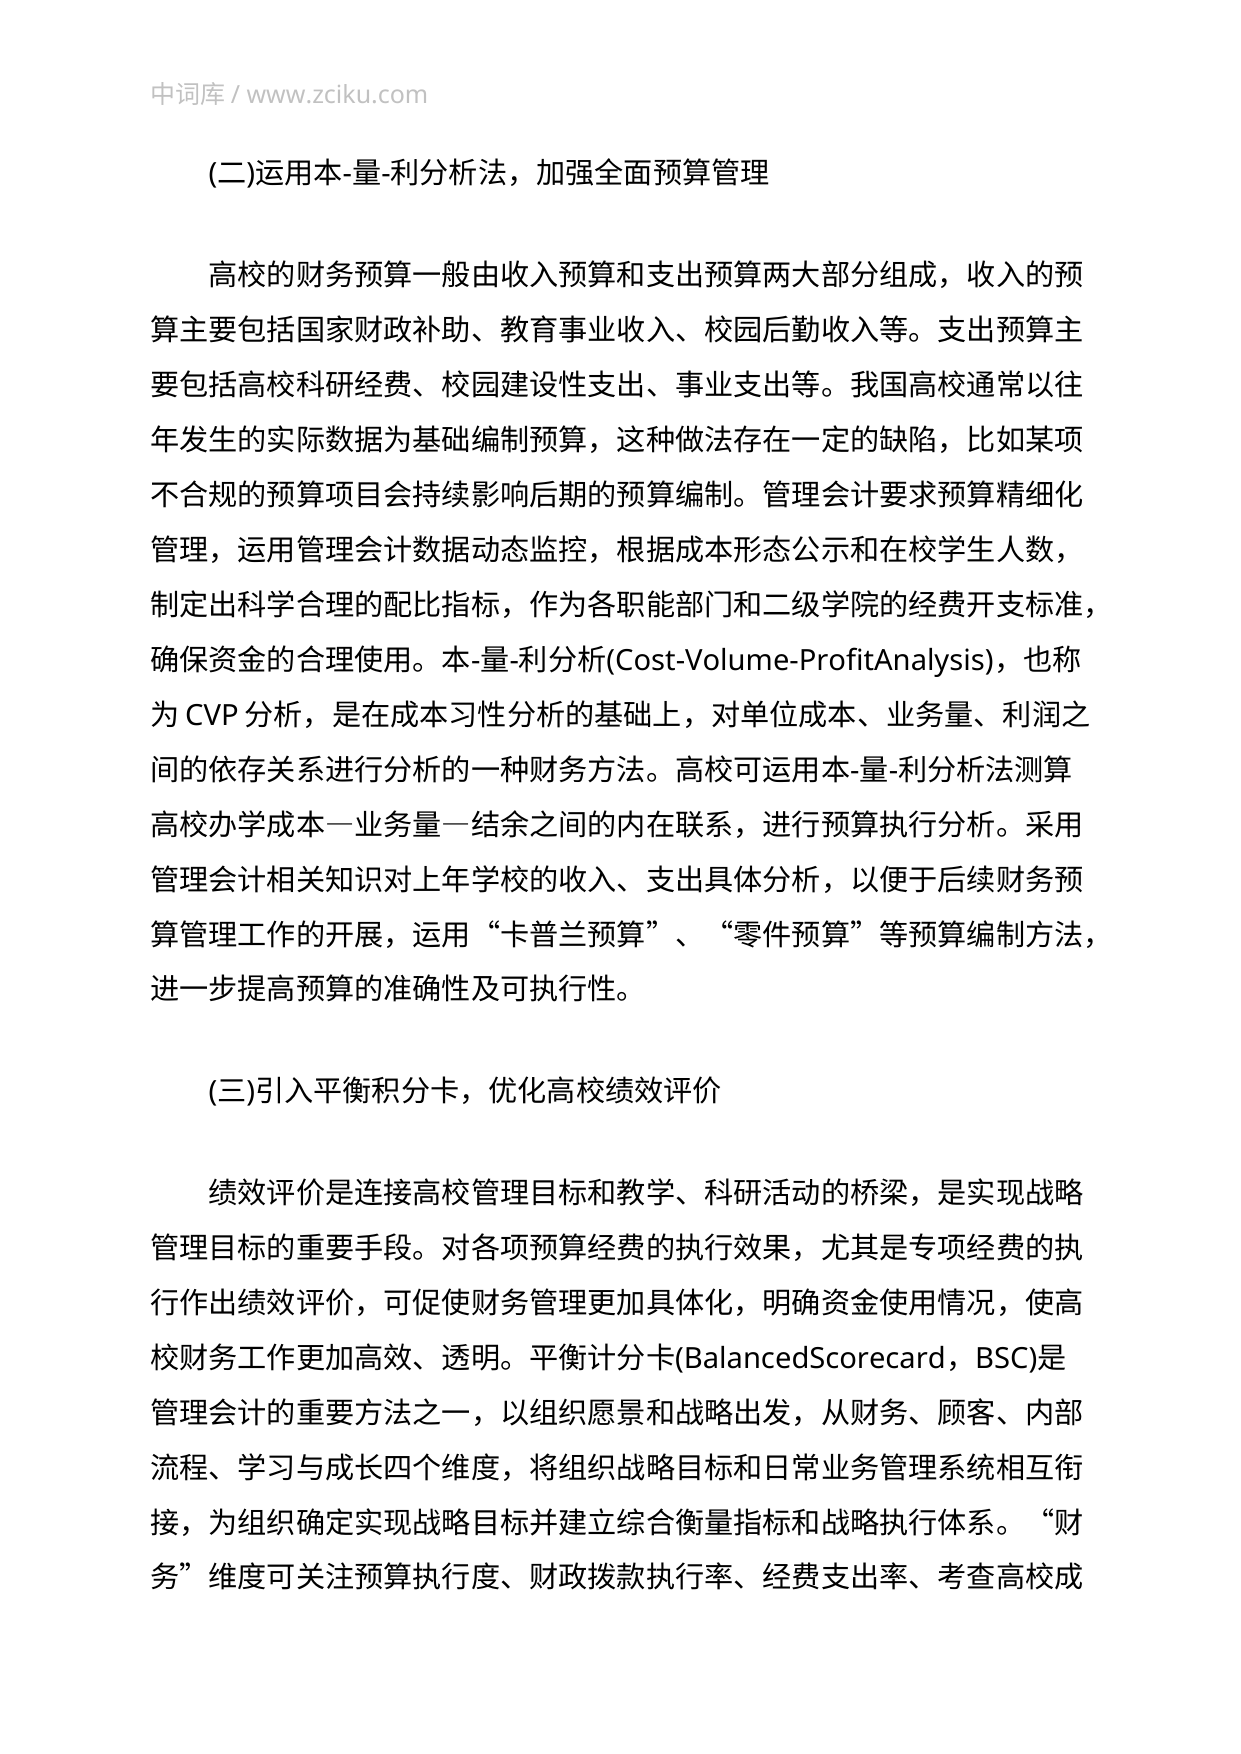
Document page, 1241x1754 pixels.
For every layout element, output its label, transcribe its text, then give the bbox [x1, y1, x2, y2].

text 高校的财务预算一般由收入预算和支出预算两大部分组成，收入的预算主要包括国家财政补助、教育事业收入、校园后勤收入等。支出预算主要包括高校科研经费、校园建设性支出、事业支出等。我国高校通常以往年发生的实际数据为基础编制预算，这种做法存在一定的缺陷，比如某项不合规的预算项目会持续影响后期的预算编制。管理会计要求预算精细化管理，运用管理会计数据动态监控，根据成本形态公示和在校学生人数，制定出科学合理的配比指标，作为各职能部门和二级学院的经费开支标准，确保资金的合理使用。本-量-利分析(Cost-Volume-ProfitAnalysis)，也称为CVP分析，是在成本习性分析的基础上，对单位成本、业务量、利润之间的依存关系进行分析的一种财务方法。高校可运用本-量-利分析法测算高校办学成本—业务量—结余之间的内在联系，进行预算执行分析。采用管理会计相关知识对上年学校的收入、支出具体分析，以便于后续财务预算管理工作的开展，运用“卡普兰预算”、“零件预算”等预算编制方法，进一步提高预算的准确性及可执行性。 [150, 252, 1090, 1008]
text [150, 1170, 1090, 1596]
text (三)引入平衡积分卡，优化高校绩效评价 [150, 1068, 1090, 1110]
text (二)运用本-量-利分析法，加强全面预算管理 [150, 150, 1090, 192]
